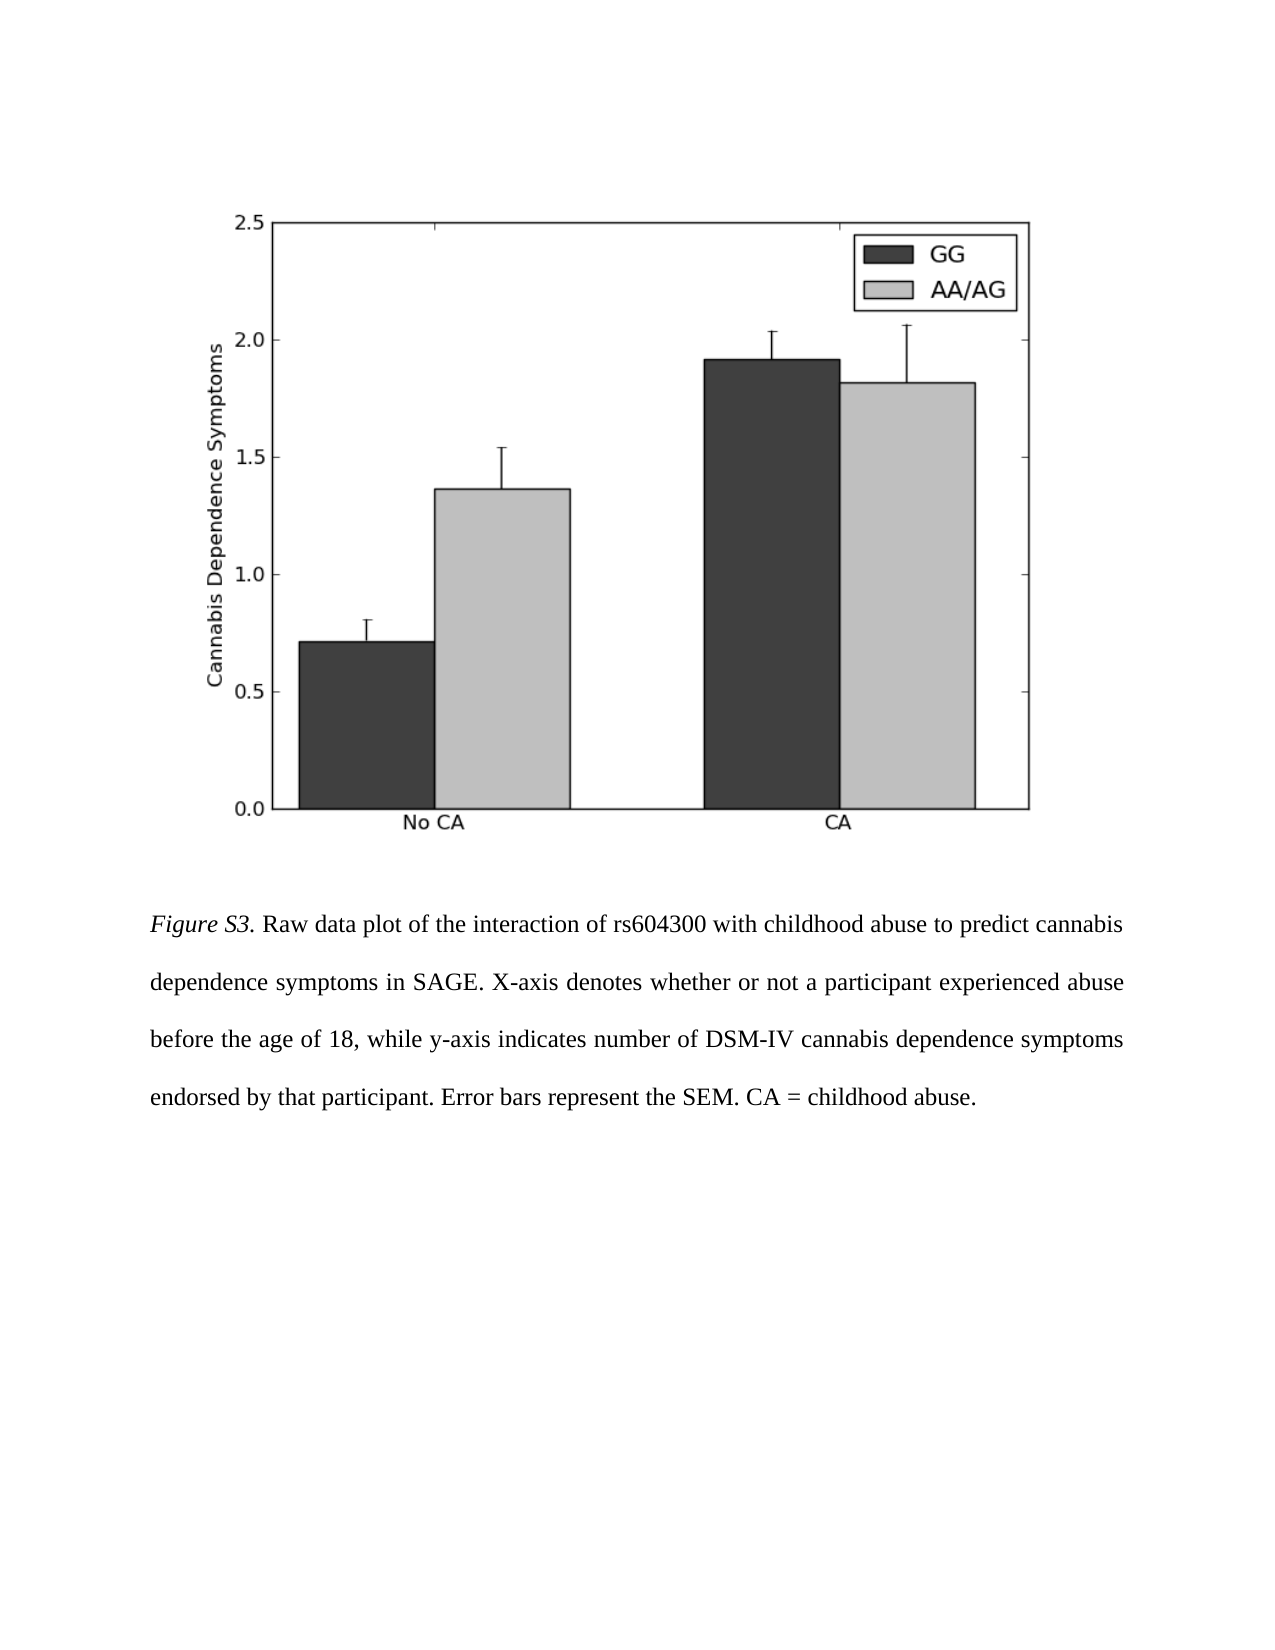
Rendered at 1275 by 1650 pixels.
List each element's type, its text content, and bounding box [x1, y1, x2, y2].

picture [150, 150, 1125, 882]
text Figure S3. Raw data plot of the interaction of rs604300 with childhood abuse to predict cannabis dependence symptoms in SAGE. X-axis denotes whether or not a participant experienced abuse before the age of 18, while y-axis indicates number of DSM-IV cannabis dependence symptoms endorsed by that participant. Error bars represent the SEM. CA = childhood abuse. [150, 909, 1125, 1111]
